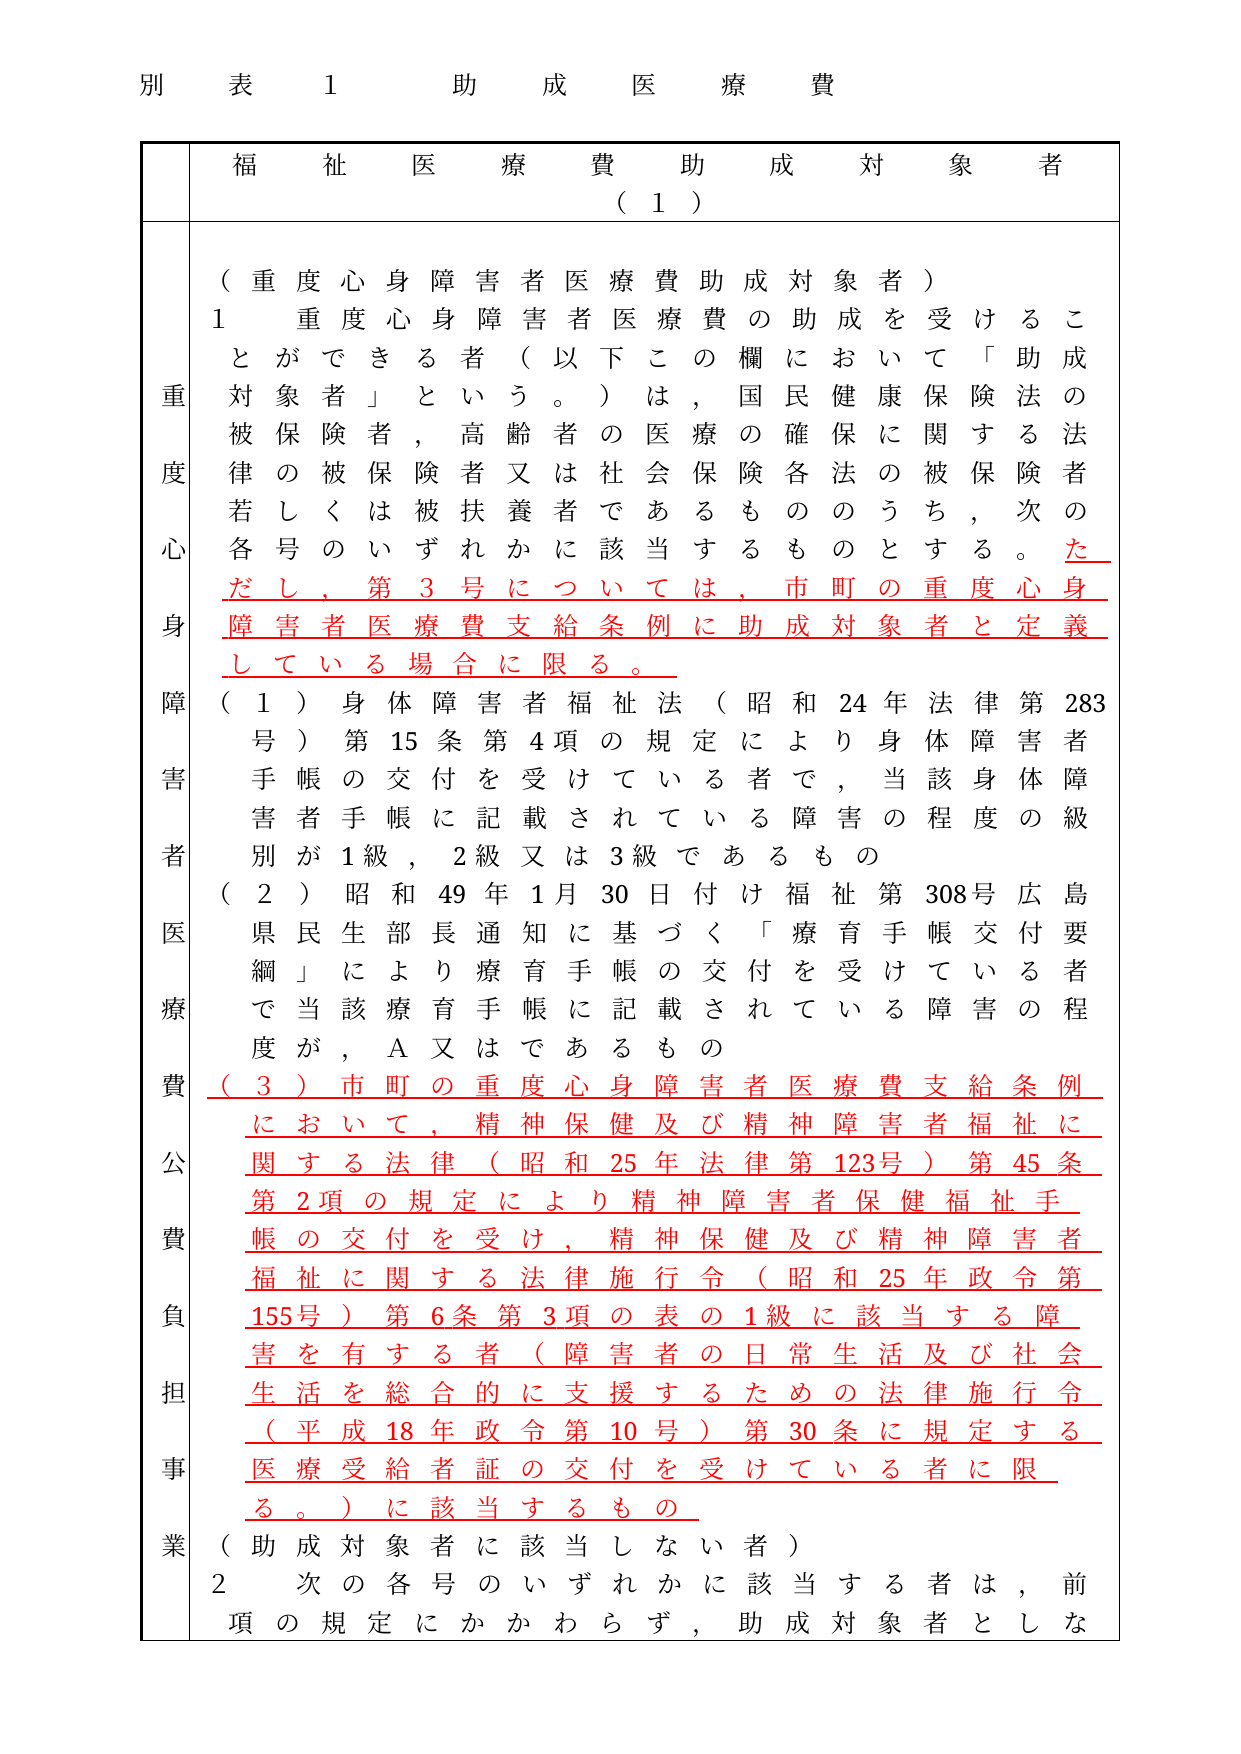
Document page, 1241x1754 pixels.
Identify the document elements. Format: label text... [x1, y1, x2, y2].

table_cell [190, 222, 1119, 1640]
text 別 表 １ 助 成 医 療 費 [139, 64, 1124, 103]
table_header 福 祉 医 療 費 助 成 対 象 者 （１） [190, 144, 1119, 221]
table_header [143, 144, 189, 221]
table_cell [143, 222, 189, 1640]
